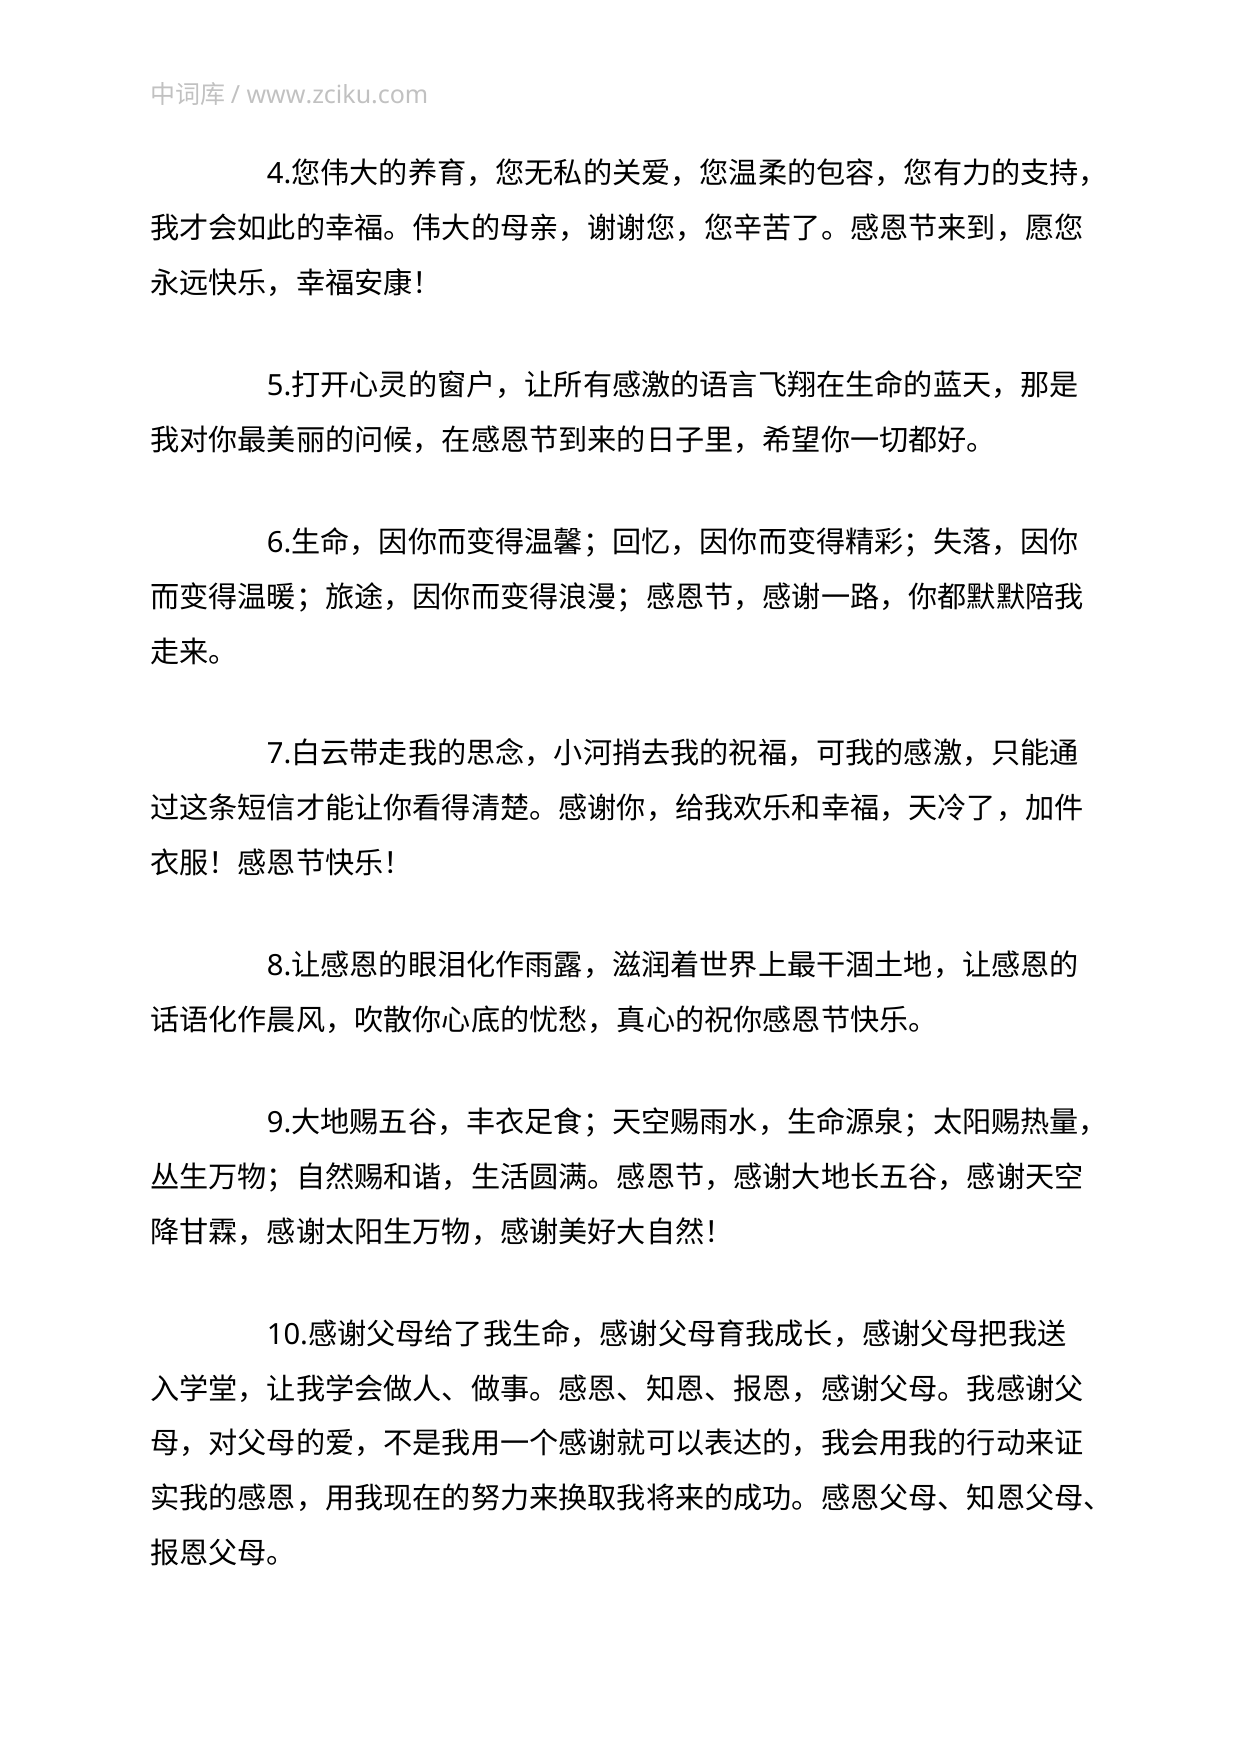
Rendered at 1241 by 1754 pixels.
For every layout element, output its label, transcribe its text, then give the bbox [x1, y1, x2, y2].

text 8.让感恩的眼泪化作雨露，滋润着世界上最干涸土地，让感恩的话语化作晨风，吹散你心底的忧愁，真心的祝你感恩节快乐。 [150, 942, 1090, 1039]
text 10.感谢父母给了我生命，感谢父母育我成长，感谢父母把我送入学堂，让我学会做人、做事。感恩、知恩、报恩，感谢父母。我感谢父母，对父母的爱，不是我用一个感谢就可以表达的，我会用我的行动来证实我的感恩，用我现在的努力来换取我将来的成功。感恩父母、知恩父母、报恩父母。 [150, 1310, 1090, 1572]
text 7.白云带走我的思念，小河捎去我的祝福，可我的感激，只能通过这条短信才能让你看得清楚。感谢你，给我欢乐和幸福，天冷了，加件衣服！感恩节快乐！ [150, 730, 1090, 882]
text 5.打开心灵的窗户，让所有感激的语言飞翔在生命的蓝天，那是我对你最美丽的问候，在感恩节到来的日子里，希望你一切都好。 [150, 362, 1090, 459]
text 6.生命，因你而变得温馨；回忆，因你而变得精彩；失落，因你而变得温暖；旅途，因你而变得浪漫；感恩节，感谢一路，你都默默陪我走来。 [150, 518, 1090, 671]
text 9.大地赐五谷，丰衣足食；天空赐雨水，生命源泉；太阳赐热量，丛生万物；自然赐和谐，生活圆满。感恩节，感谢大地长五谷，感谢天空降甘霖，感谢太阳生万物，感谢美好大自然！ [150, 1098, 1090, 1251]
text 4.您伟大的养育，您无私的关爱，您温柔的包容，您有力的支持，我才会如此的幸福。伟大的母亲，谢谢您，您辛苦了。感恩节来到，愿您永远快乐，幸福安康！ [150, 150, 1090, 302]
